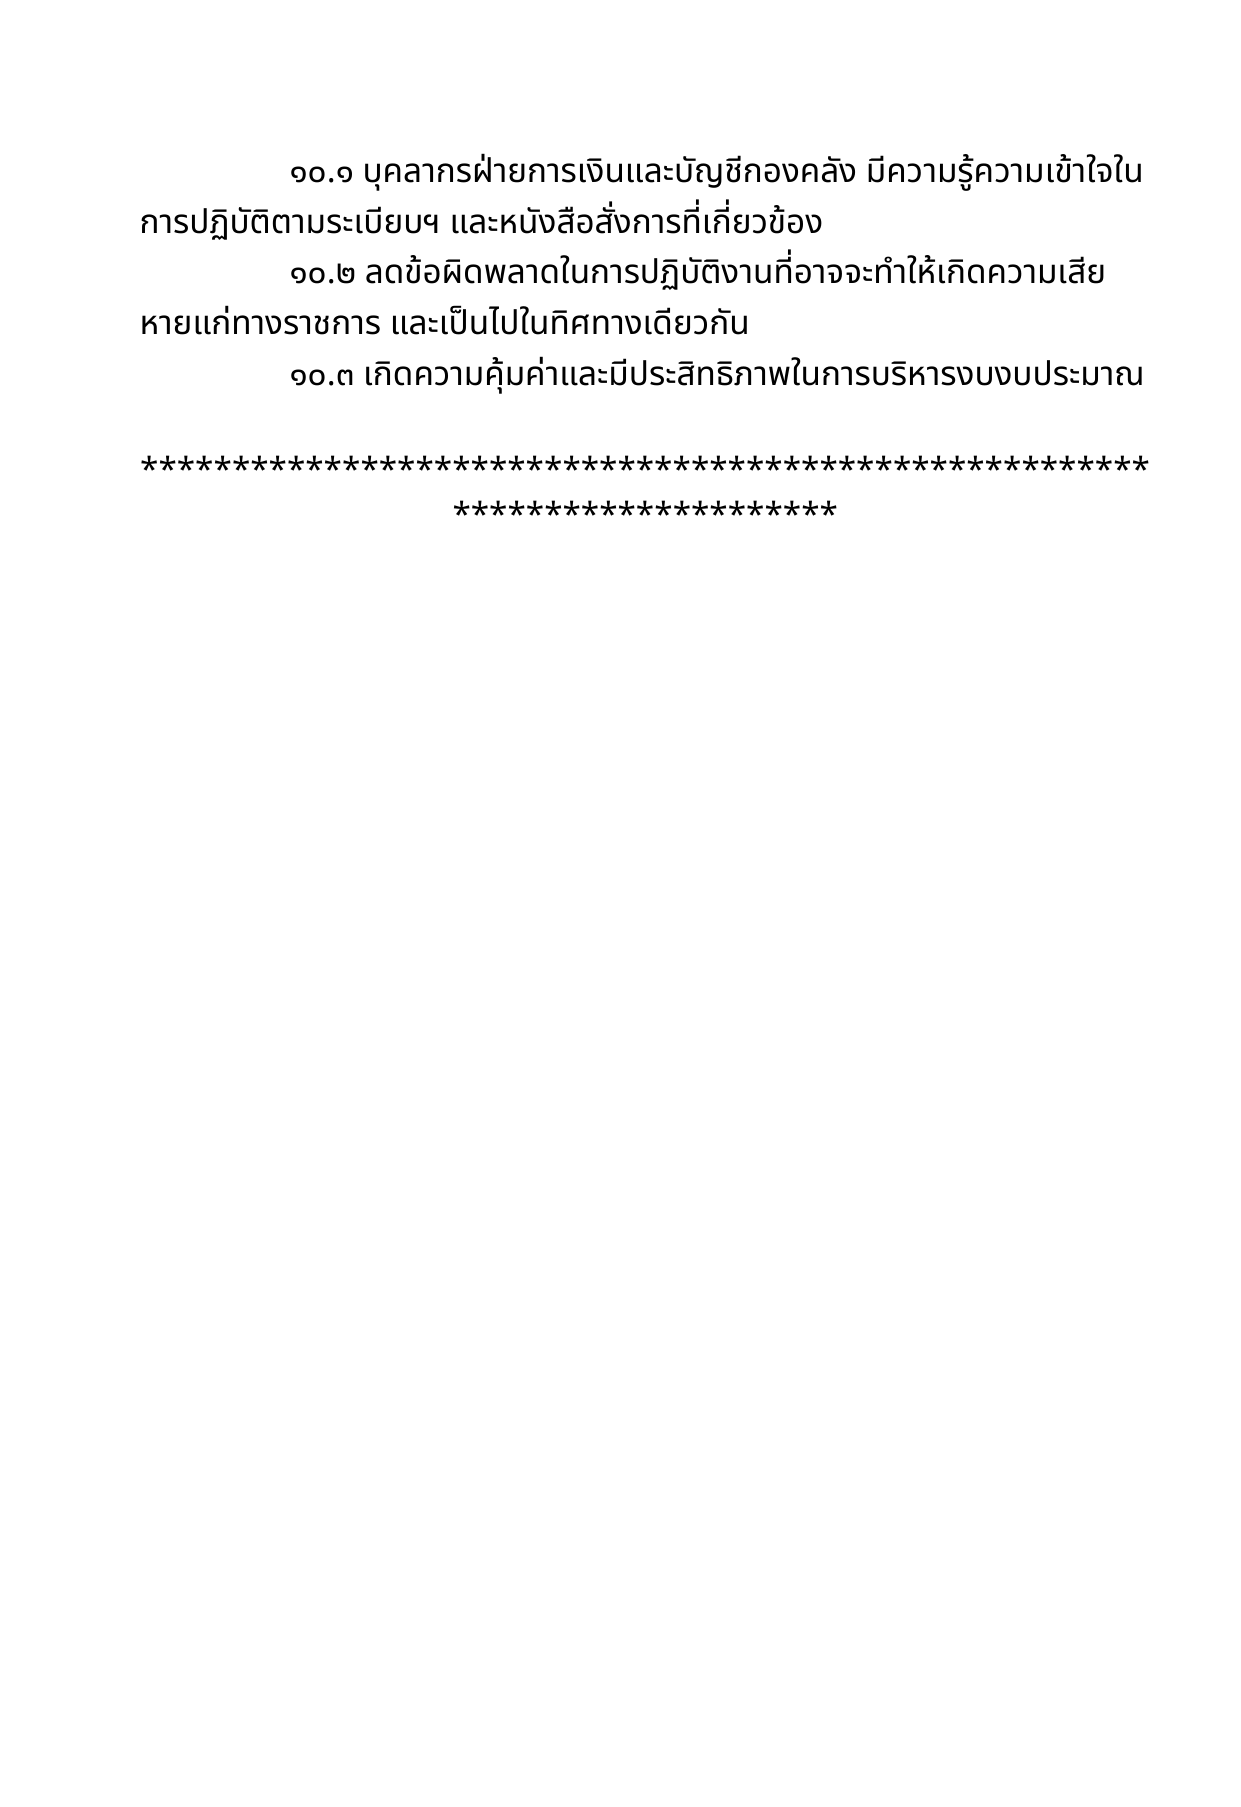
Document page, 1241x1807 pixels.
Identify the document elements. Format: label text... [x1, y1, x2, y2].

text **************************************************************************** [139, 445, 1151, 536]
text ๑๐.๒ ลดข้อผิดพลาดในการปฏิบัติงานที่อาจจะทำให้เกิดความเสียหายแก่ทางราชการ และเป็นไปในทิศทางเดียวกัน [139, 248, 1151, 349]
text ๑๐.๑ บุคลากรฝ่ายการเงินและบัญชีกองคลัง มีความรู้ความเข้าใจในการปฏิบัติตามระเบียบฯ และหนังสือสั่งการที่เกี่ยวข้อง [139, 147, 1151, 248]
text ๑๐.๓ เกิดความคุ้มค่าและมีประสิทธิภาพในการบริหารงบงบประมาณ [139, 349, 1151, 400]
